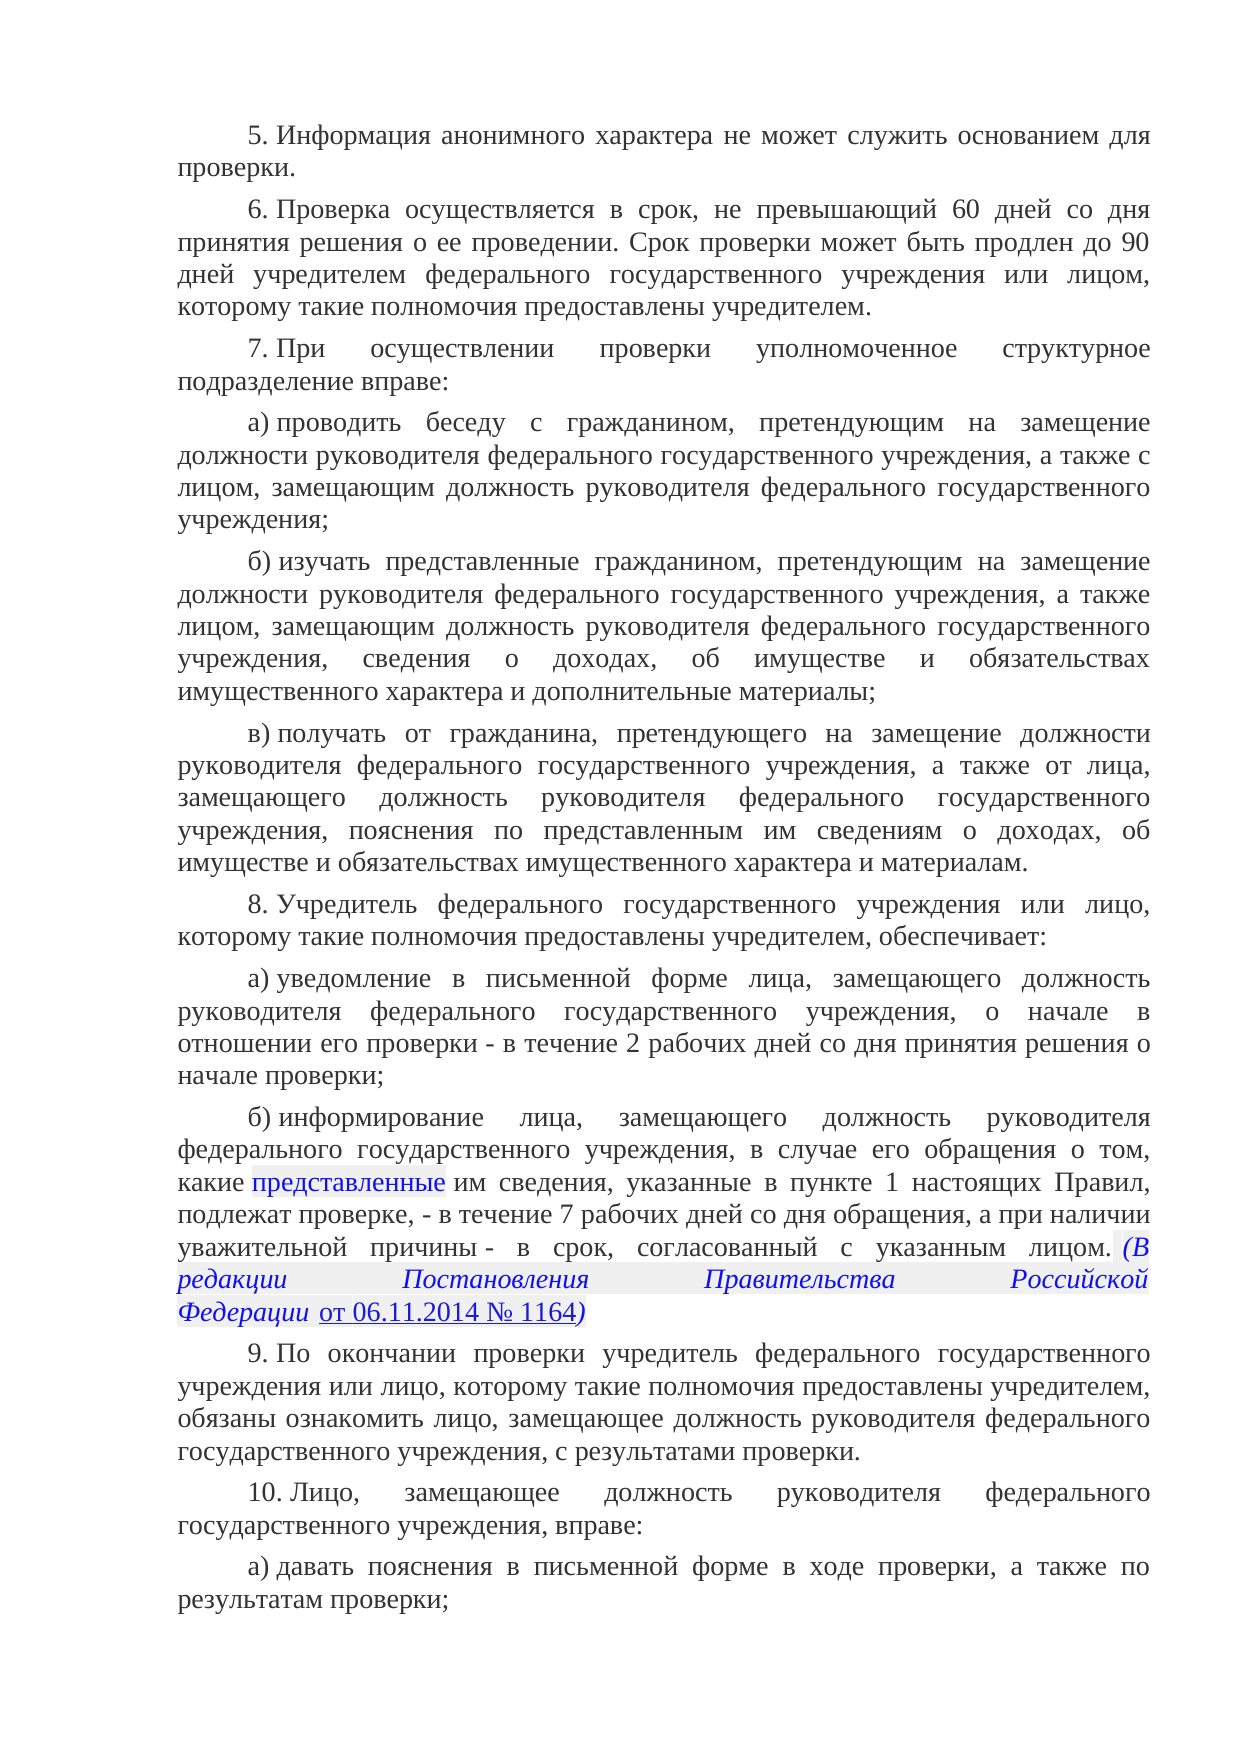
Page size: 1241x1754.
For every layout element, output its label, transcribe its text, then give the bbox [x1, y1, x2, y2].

text а) уведомление в письменной форме лица, замещающего должность руководителя федерального государственного учреждения, о начале в отношении его проверки - в течение 2 рабочих дней со дня принятия решения о начале проверки; [177, 961, 1152, 1091]
text в) получать от гражданина, претендующего на замещение должности руководителя федерального государственного учреждения, а также от лица, замещающего должность руководителя федерального государственного учреждения, пояснения по представленным им сведениям о доходах, об имуществе и обязательствах имущественного характера и материалам. [177, 716, 1152, 878]
text 10. Лицо, замещающее должность руководителя федерального государственного учреждения, вправе: [177, 1475, 1152, 1540]
text б) изучать представленные гражданином, претендующим на замещение должности руководителя федерального государственного учреждения, а также лицом, замещающим должность руководителя федерального государственного учреждения, сведения о доходах, об имуществе и обязательствах имущественного характера и дополнительные материалы; [177, 544, 1152, 706]
text 7. При осуществлении проверки уполномоченное структурное подразделение вправе: [177, 331, 1152, 396]
text а) давать пояснения в письменной форме в ходе проверки, а также по результатам проверки; [177, 1549, 1152, 1614]
text б) информирование лица, замещающего должность руководителя федерального государственного учреждения, в случае его обращения о том, какие представленные им сведения, указанные в пункте 1 настоящих Правил, подлежат проверке, - в течение 7 рабочих дней со дня обращения, а при наличии уважительной причины - в срок, согласованный с указанным лицом. (В редакции Постановления Правительства Российской Федерации от 06.11.2014 № 1164) [177, 1100, 1152, 1327]
text 9. По окончании проверки учредитель федерального государственного учреждения или лицо, которому такие полномочия предоставлены учредителем, обязаны ознакомить лицо, замещающее должность руководителя федерального государственного учреждения, с результатами проверки. [177, 1336, 1152, 1466]
text а) проводить беседу с гражданином, претендующим на замещение должности руководителя федерального государственного учреждения, а также с лицом, замещающим должность руководителя федерального государственного учреждения; [177, 405, 1152, 535]
text 5. Информация анонимного характера не может служить основанием для проверки. [177, 118, 1152, 183]
text 6. Проверка осуществляется в срок, не превышающий 60 дней со дня принятия решения о ее проведении. Срок проверки может быть продлен до 90 дней учредителем федерального государственного учреждения или лицом, которому такие полномочия предоставлены учредителем. [177, 192, 1152, 322]
text 8. Учредитель федерального государственного учреждения или лицо, которому такие полномочия предоставлены учредителем, обеспечивает: [177, 887, 1152, 952]
